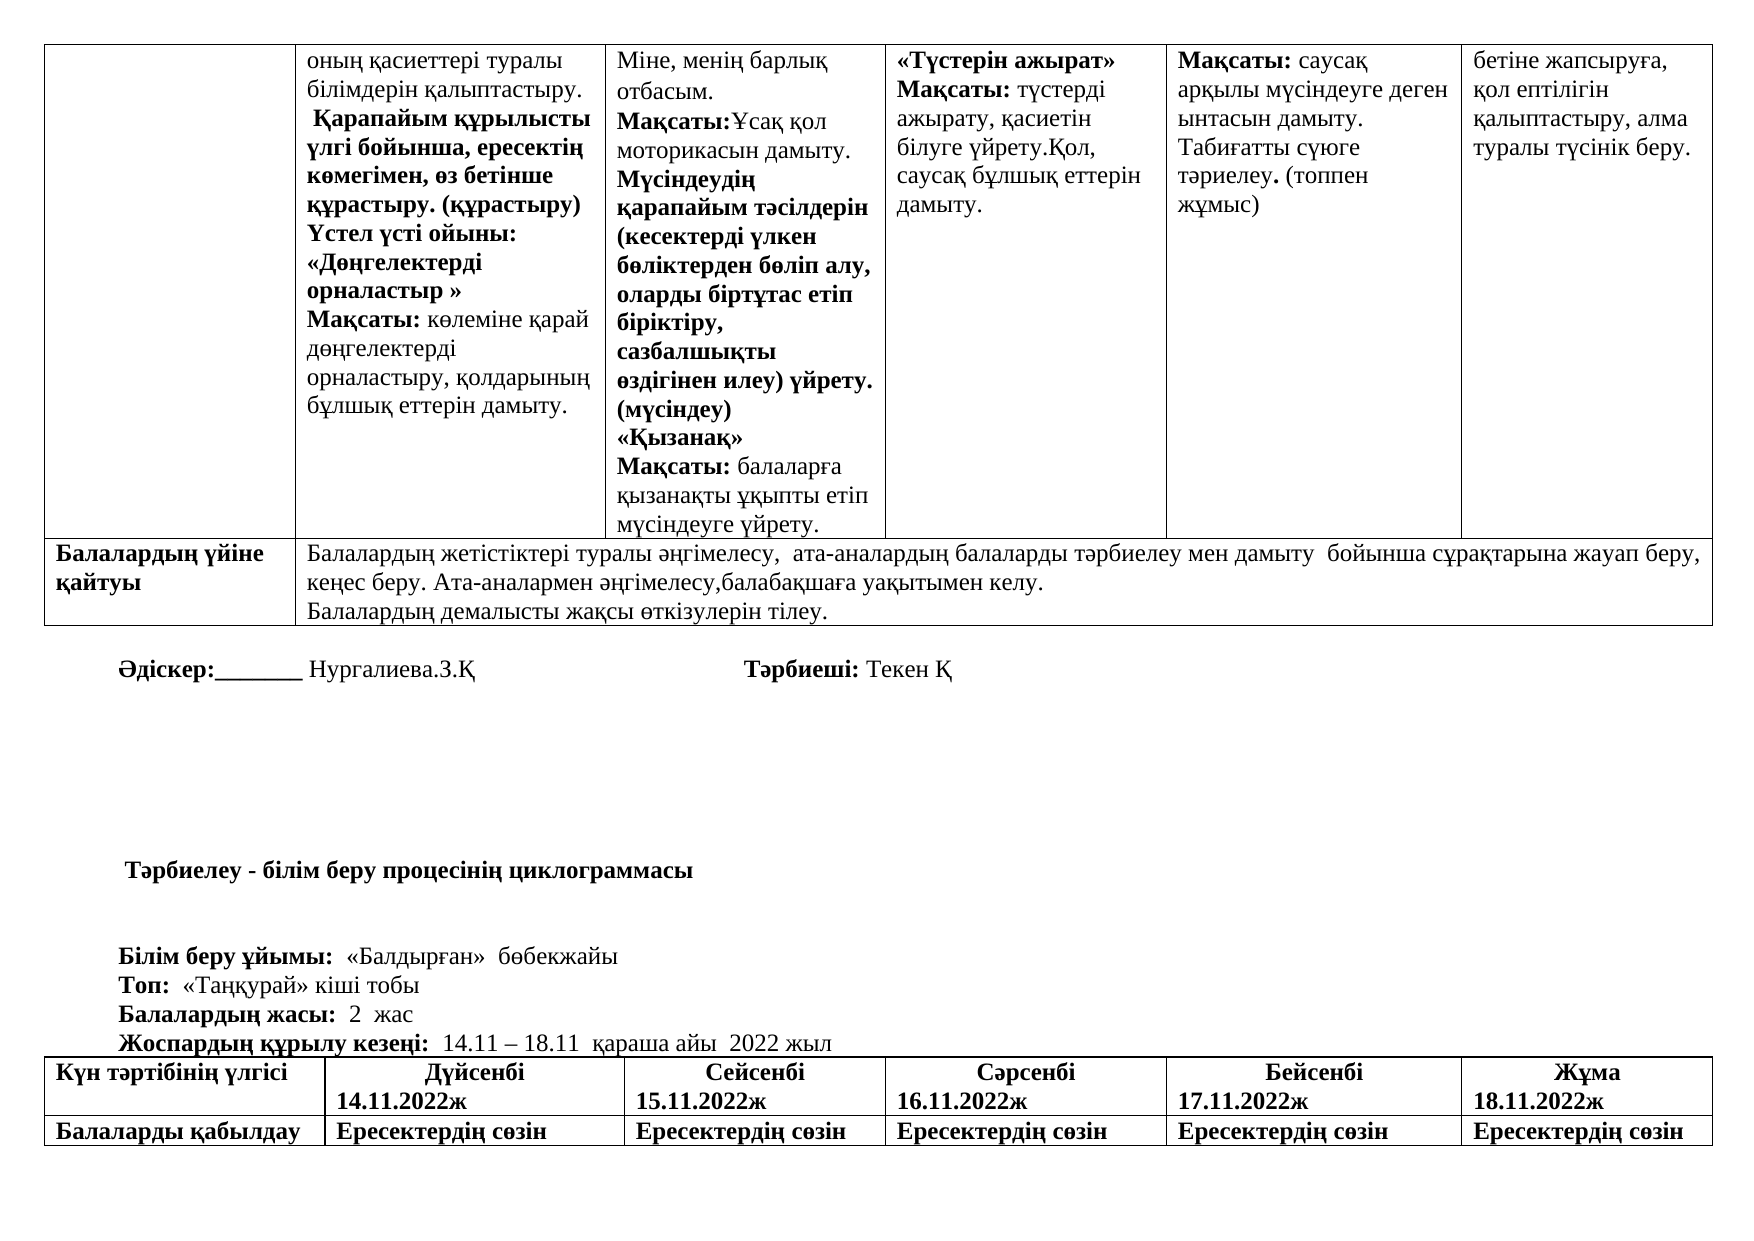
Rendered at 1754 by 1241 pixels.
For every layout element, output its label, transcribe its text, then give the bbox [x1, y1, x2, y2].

table_header Дүйсенбі 14.11.2022ж [326, 1058, 624, 1115]
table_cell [606, 45, 885, 537]
table_header Сейсенбі 15.11.2022ж [625, 1058, 885, 1115]
text Топ: «Таңқурай» кіші тобы [118, 970, 1636, 999]
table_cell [1167, 1116, 1461, 1145]
table_header Күн тәртібінің үлгісі [45, 1058, 324, 1115]
text Білім беру ұйымы: «Балдырған» бөбекжайы [118, 941, 1636, 970]
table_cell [326, 1116, 624, 1145]
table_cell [625, 1116, 885, 1145]
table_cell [45, 45, 295, 537]
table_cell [1462, 45, 1712, 537]
table_cell Балалардың жетістіктері туралы әңгімелесу, ата-аналардың балаларды тәрбиелеу мен дамыту бойынша сұрақтарына жауап беру, кеңес беру. Ата-аналармен әңгімелесу,балабақшаға уақытымен келу. Балалардың демалысты жақсы өткізулерін тілеу. [296, 539, 1712, 625]
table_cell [296, 45, 605, 537]
table_header Сәрсенбі 16.11.2022ж [886, 1058, 1166, 1115]
table_cell Балалардың үйіне қайтуы [45, 539, 295, 625]
table_cell Балаларды қабылдау [45, 1116, 324, 1145]
text Балалардың жасы: 2 жас [118, 999, 1636, 1028]
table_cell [886, 45, 1166, 537]
table_header Бейсенбі 17.11.2022ж [1167, 1058, 1461, 1115]
text Жоспардың құрылу кезеңі: 14.11 – 18.11 қараша айы 2022 жыл [118, 1028, 1636, 1056]
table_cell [1167, 45, 1461, 537]
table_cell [886, 1116, 1166, 1145]
table_header Жұма 18.11.2022ж [1462, 1058, 1712, 1115]
text Әдіскер:_______ Нургалиева.З.Қ Тәрбиеші: Текен Қ [118, 654, 1636, 683]
text Тәрбиелеу - білім беру процесінің циклограммасы [118, 855, 1636, 884]
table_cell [1462, 1116, 1712, 1145]
